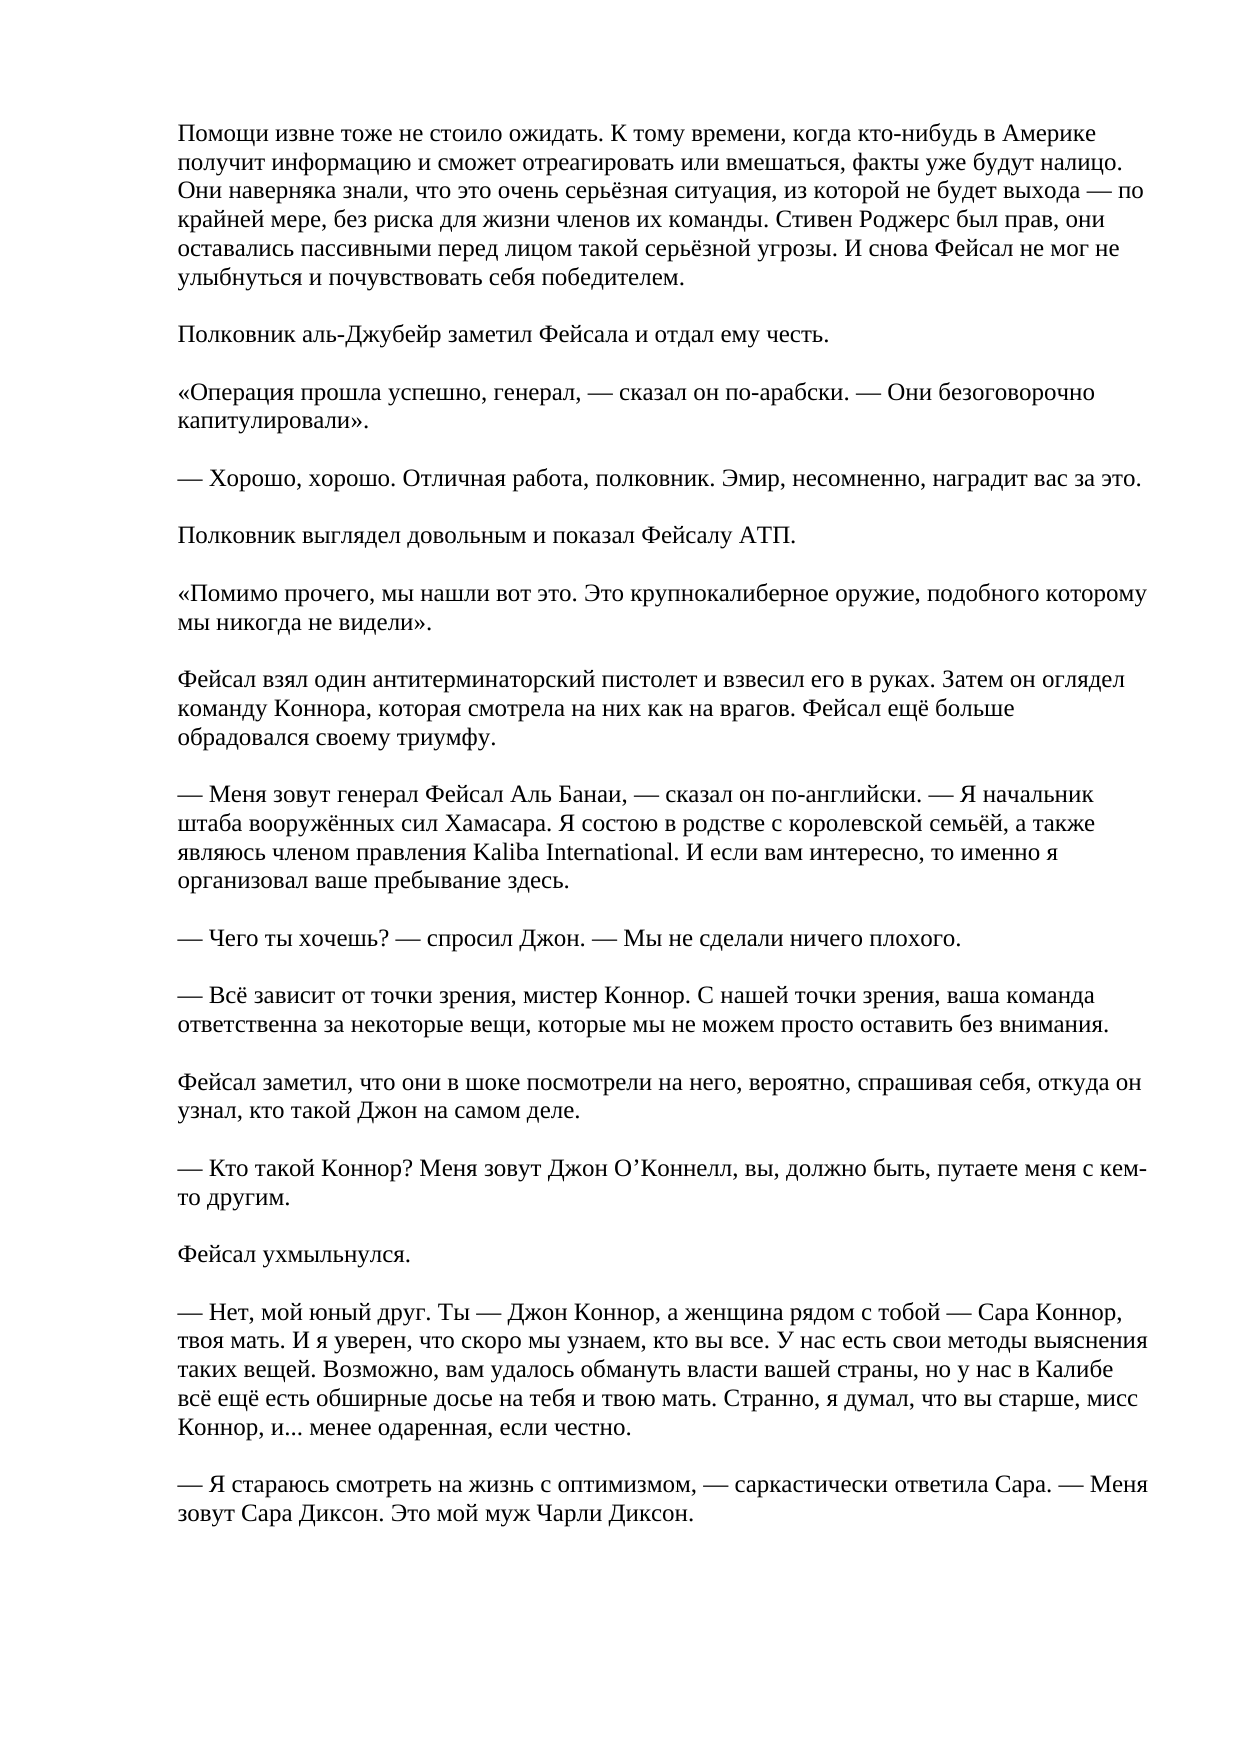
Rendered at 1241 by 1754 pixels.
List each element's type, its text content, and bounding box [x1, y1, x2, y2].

text Помощи извне тоже не стоило ожидать. К тому времени, когда кто-нибудь в Америке получит информацию и сможет отреагировать или вмешаться, факты уже будут налицо. Они наверняка знали, что это очень серьёзная ситуация, из которой не будет выхода — по крайней мере, без риска для жизни членов их команды. Стивен Роджерс был прав, они оставались пассивными перед лицом такой серьёзной угрозы. И снова Фейсал не мог не улыбнуться и почувствовать себя победителем. [177, 118, 1152, 291]
text Фейсал взял один антитерминаторский пистолет и взвесил его в руках. Затем он оглядел команду Коннора, которая смотрела на них как на врагов. Фейсал ещё больше обрадовался своему триумфу. [177, 664, 1152, 751]
text — Чего ты хочешь? — спросил Джон. — Мы не сделали ничего плохого. [177, 923, 1152, 952]
text — Я стараюсь смотреть на жизнь с оптимизмом, — саркастически ответила Сара. — Меня зовут Сара Диксон. Это мой муж Чарли Диксон. [177, 1469, 1152, 1527]
text «Операция прошла успешно, генерал, — сказал он по-арабски. — Они безоговорочно капитулировали». [177, 377, 1152, 434]
text Полковник аль-Джубейр заметил Фейсала и отдал ему честь. [177, 319, 1152, 348]
text Фейсал заметил, что они в шоке посмотрели на него, вероятно, спрашивая себя, откуда он узнал, кто такой Джон на самом деле. [177, 1067, 1152, 1124]
text — Хорошо, хорошо. Отличная работа, полковник. Эмир, несомненно, наградит вас за это. [177, 463, 1152, 492]
text — Нет, мой юный друг. Ты — Джон Коннор, а женщина рядом с тобой — Сара Коннор, твоя мать. И я уверен, что скоро мы узнаем, кто вы все. У нас есть свои методы выяснения таких вещей. Возможно, вам удалось обмануть власти вашей страны, но у нас в Калибе всё ещё есть обширные досье на тебя и твою мать. Странно, я думал, что вы старше, мисс Коннор, и... менее одаренная, если честно. [177, 1297, 1152, 1441]
text Полковник выглядел довольным и показал Фейсалу АТП. [177, 521, 1152, 549]
text — Всё зависит от точки зрения, мистер Коннор. С нашей точки зрения, ваша команда ответственна за некоторые вещи, которые мы не можем просто оставить без внимания. [177, 981, 1152, 1038]
text «Помимо прочего, мы нашли вот это. Это крупнокалиберное оружие, подобного которому мы никогда не видели». [177, 578, 1152, 636]
text — Кто такой Коннор? Меня зовут Джон О’Коннелл, вы, должно быть, путаете меня с кем-то другим. [177, 1153, 1152, 1211]
text Фейсал ухмыльнулся. [177, 1239, 1152, 1268]
text — Меня зовут генерал Фейсал Аль Банаи, — сказал он по-английски. — Я начальник штаба вооружённых сил Хамасара. Я состою в родстве с королевской семьёй, а также являюсь членом правления Kaliba International. И если вам интересно, то именно я организовал ваше пребывание здесь. [177, 779, 1152, 894]
